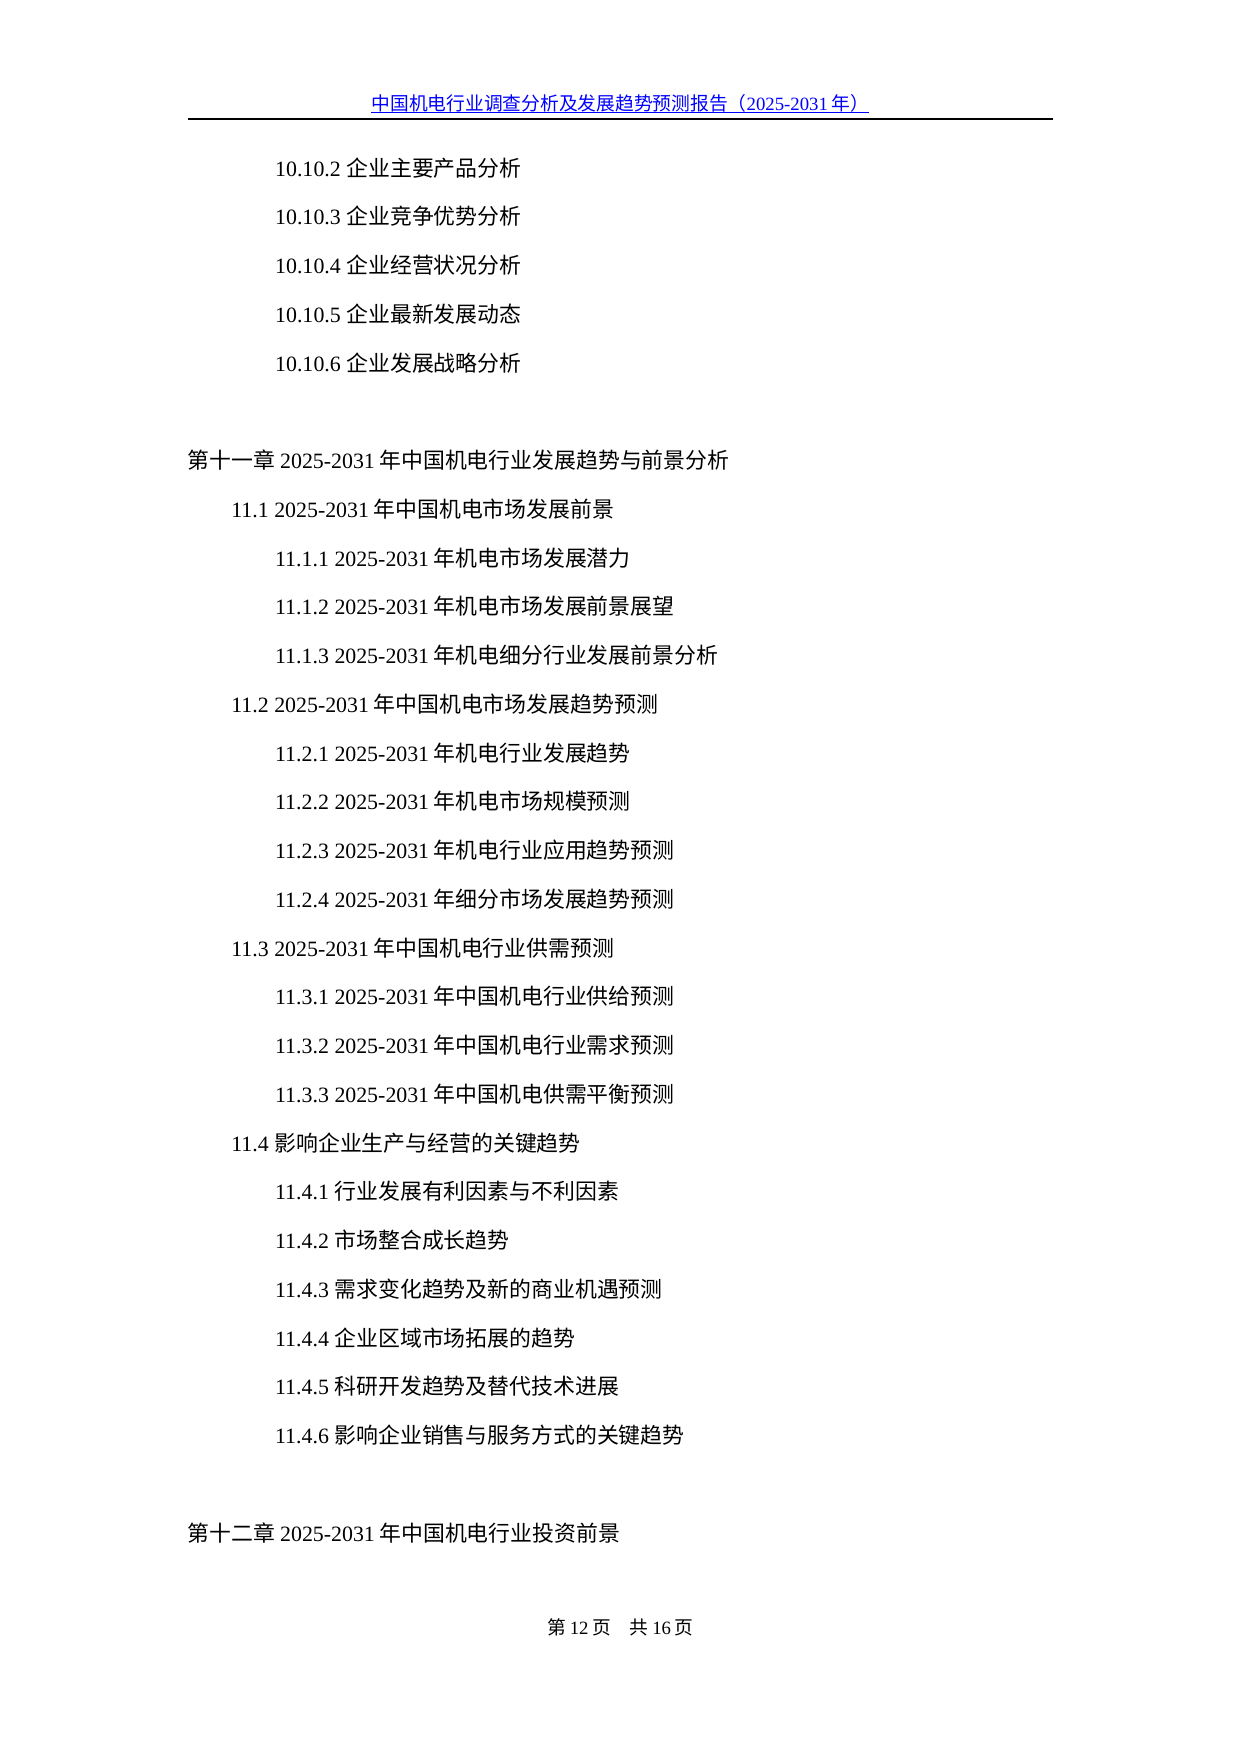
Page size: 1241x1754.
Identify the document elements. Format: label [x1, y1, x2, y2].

text [187, 150, 1053, 1548]
